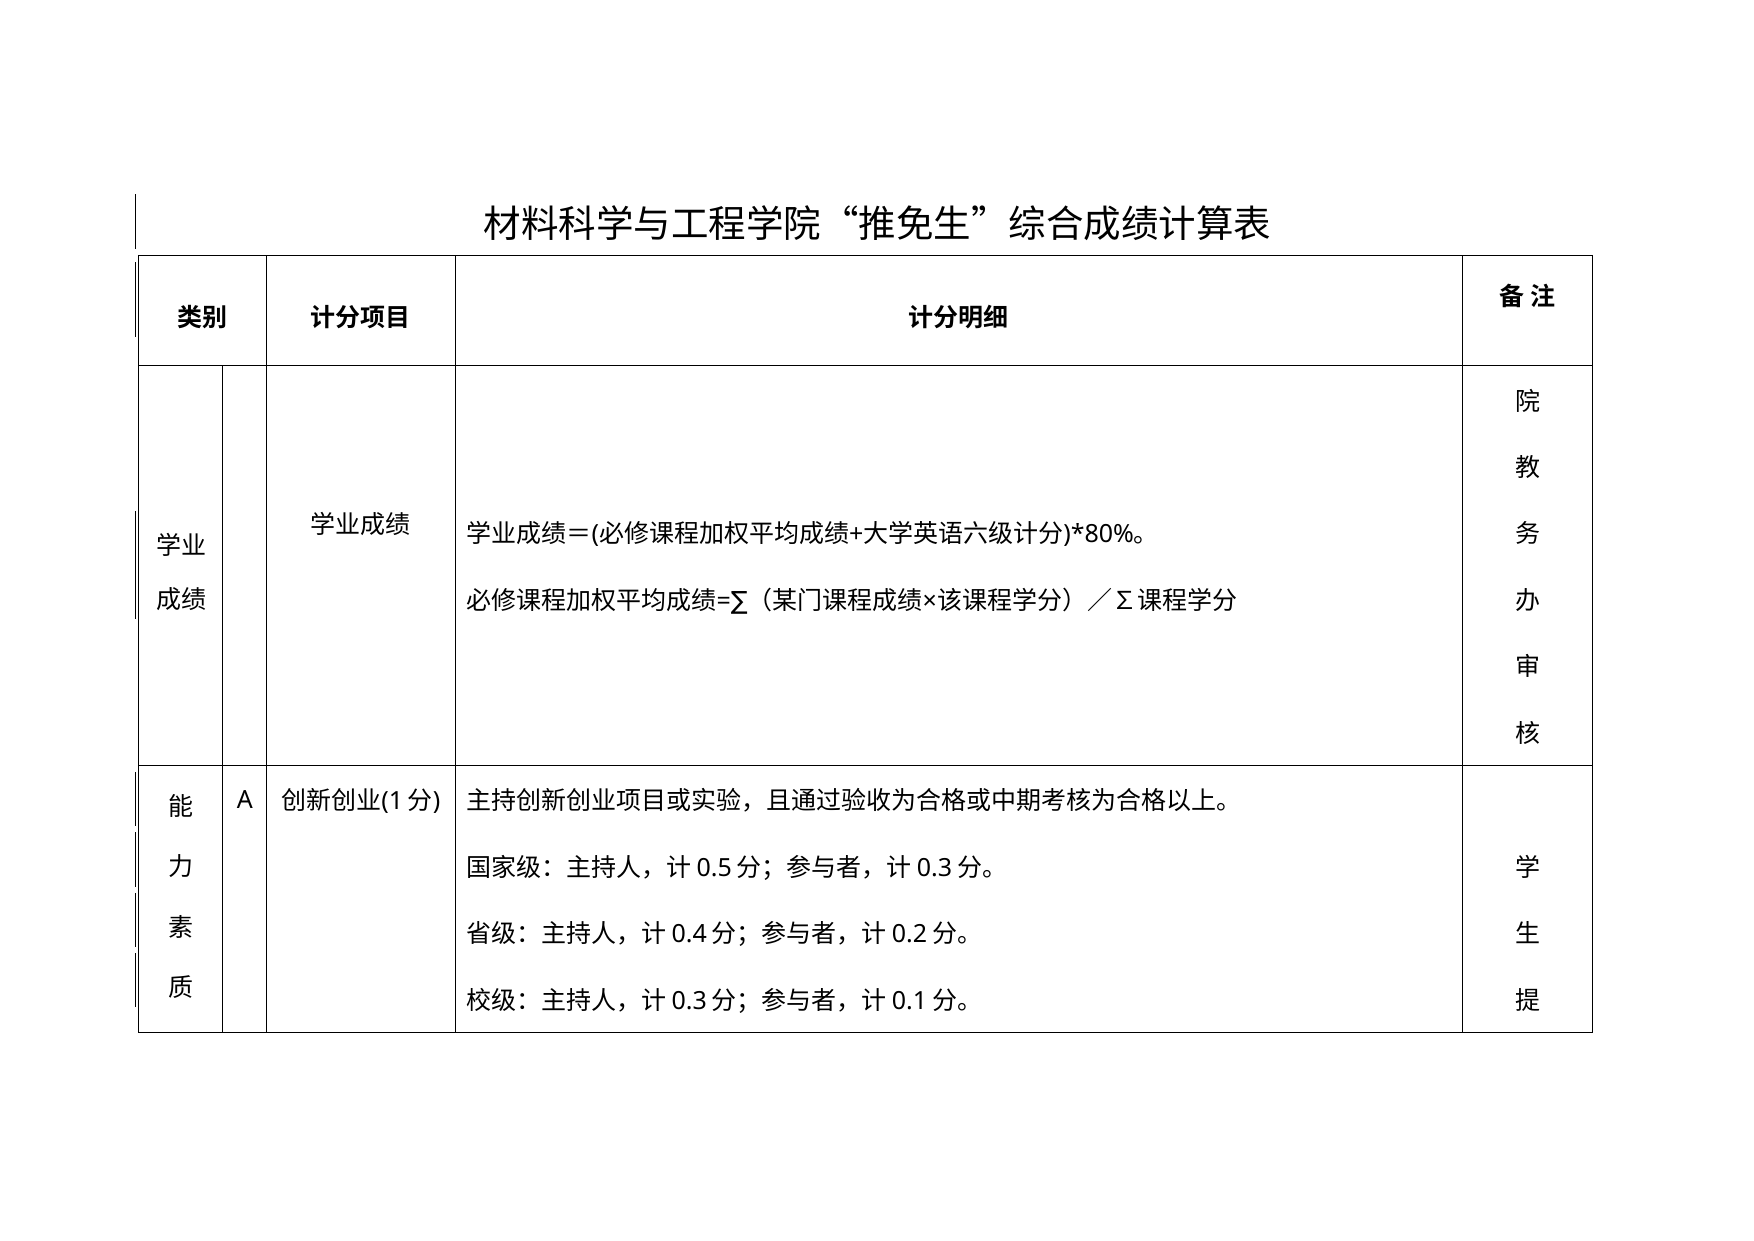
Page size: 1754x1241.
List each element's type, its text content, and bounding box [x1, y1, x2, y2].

table_cell A [223, 766, 266, 1032]
table_cell 创新创业(1分) [267, 766, 455, 1032]
text 材料科学与工程学院“推免生”综合成绩计算表 [150, 194, 1604, 248]
table_cell 院 教 务 办 审 核 [1463, 366, 1592, 765]
table_cell 学业成绩 [139, 366, 222, 765]
table_header 计分项目 [267, 256, 455, 365]
table_header 备 注 [1463, 256, 1592, 365]
table_cell 学业成绩＝(必修课程加权平均成绩+大学英语六级计分)*80%。 必修课程加权平均成绩=∑（某门课程成绩×该课程学分）／∑课程学分 [456, 366, 1462, 765]
table_cell 能 力 素 质 [139, 766, 222, 1032]
table_cell [223, 366, 266, 765]
table_cell 学业成绩 [267, 366, 455, 765]
table_cell 学 生 提 供 佐 证 材 料 [1463, 766, 1592, 1032]
table_header 类别 [139, 256, 266, 365]
table_cell 主持创新创业项目或实验，且通过验收为合格或中期考核为合格以上。 国家级：主持人，计0.5分；参与者，计0.3分。 省级：主持人，计0.4分；参与者，计0.2分。 校级：主持人，计0.3分；参与者，计0.1分。 [456, 766, 1462, 1032]
table_header 计分明细 [456, 256, 1462, 365]
